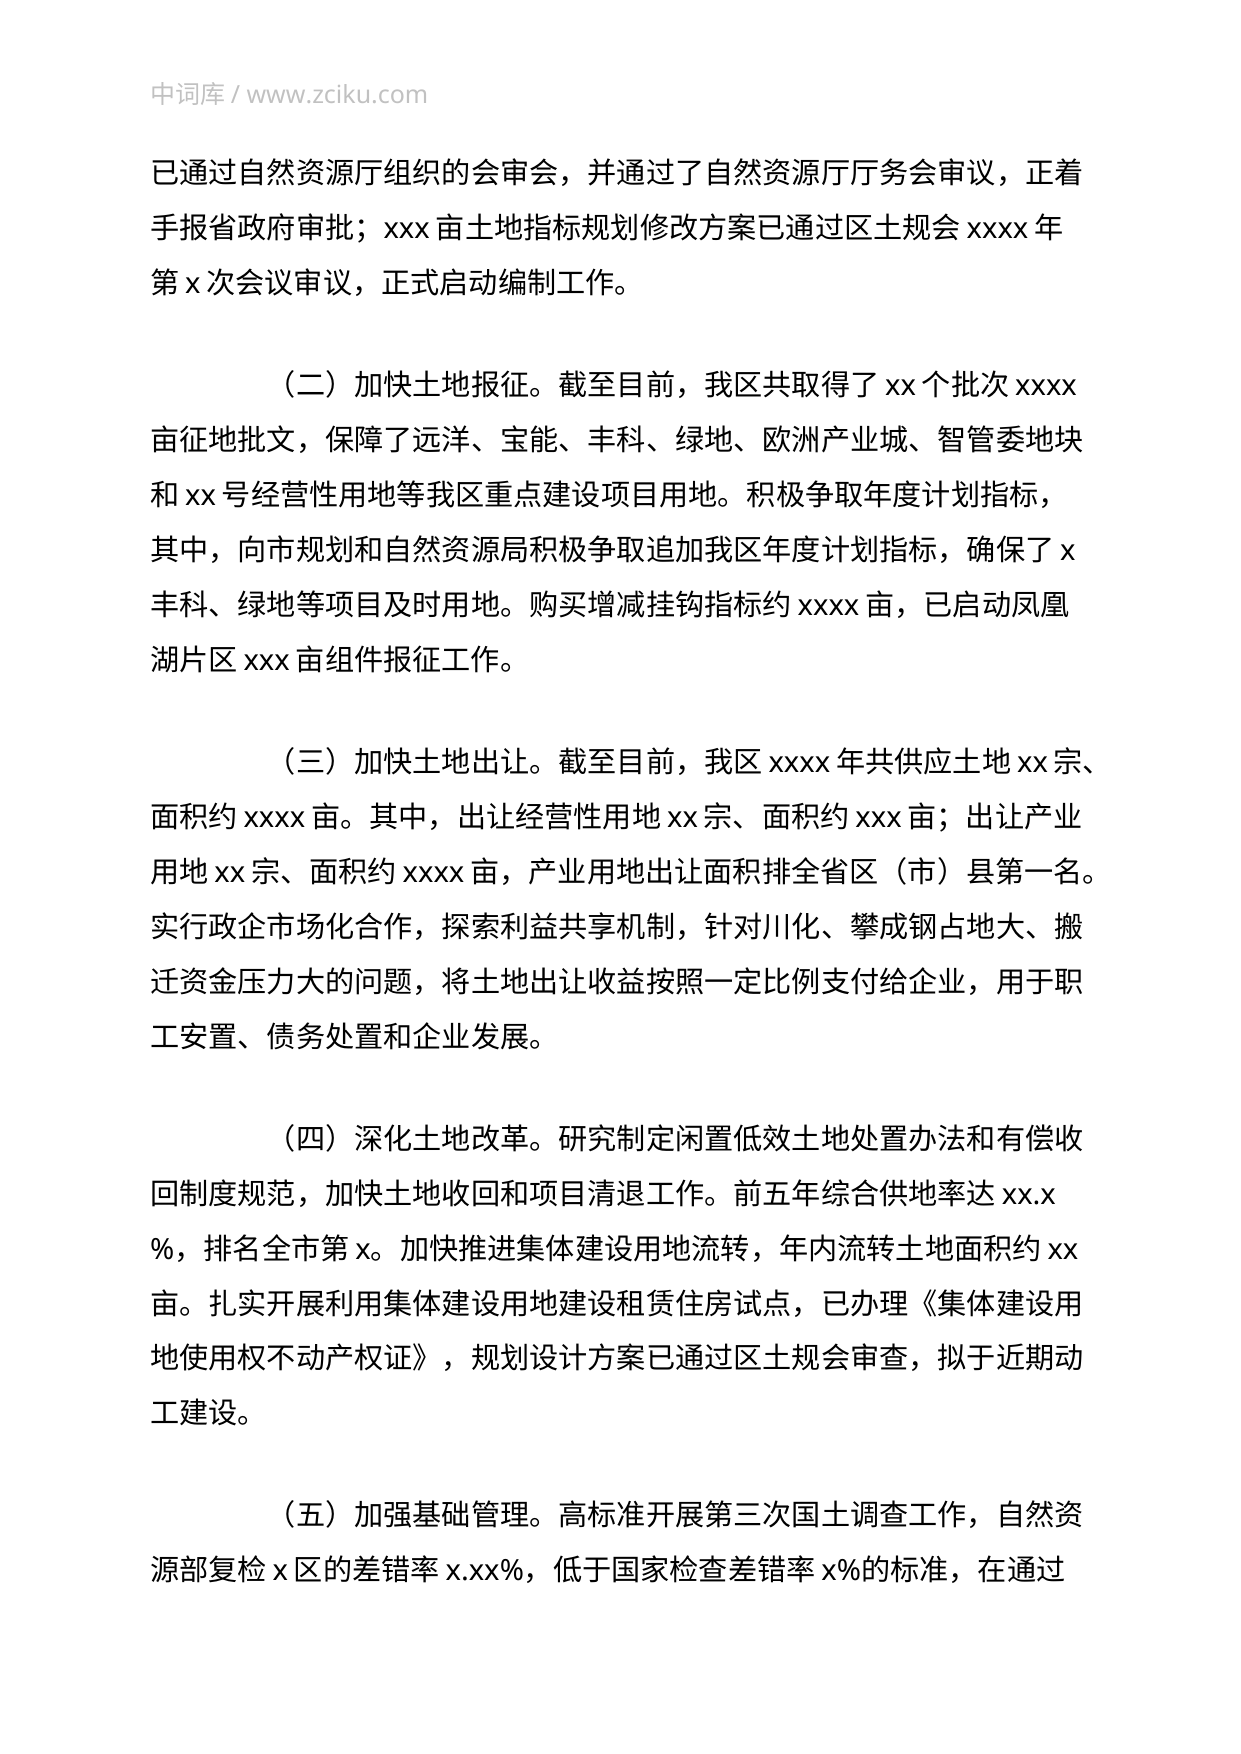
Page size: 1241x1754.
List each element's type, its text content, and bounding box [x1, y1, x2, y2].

text （四）深化土地改革。研究制定闲置低效土地处置办法和有偿收回制度规范，加快土地收回和项目清退工作。前五年综合供地率达xx.x%，排名全市第x。加快推进集体建设用地流转，年内流转土地面积约xx亩。扎实开展利用集体建设用地建设租赁住房试点，已办理《集体建设用地使用权不动产权证》，规划设计方案已通过区土规会审查，拟于近期动工建设。 [150, 1115, 1090, 1432]
text （二）加快土地报征。截至目前，我区共取得了xx个批次xxxx亩征地批文，保障了远洋、宝能、丰科、绿地、欧洲产业城、智管委地块和xx号经营性用地等我区重点建设项目用地。积极争取年度计划指标，其中，向市规划和自然资源局积极争取追加我区年度计划指标，确保了x丰科、绿地等项目及时用地。购买增减挂钩指标约xxxx亩，已启动凤凰湖片区xxx亩组件报征工作。 [150, 362, 1090, 679]
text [150, 1492, 1090, 1589]
text （三）加快土地出让。截至目前，我区xxxx年共供应土地xx宗、面积约xxxx亩。其中，出让经营性用地xx宗、面积约xxx亩；出让产业用地xx宗、面积约xxxx亩，产业用地出让面积排全省区（市）县第一名。实行政企市场化合作，探索利益共享机制，针对川化、攀成钢占地大、搬迁资金压力大的问题，将土地出让收益按照一定比例支付给企业，用于职工安置、债务处置和企业发展。 [150, 739, 1090, 1056]
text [150, 150, 1090, 302]
